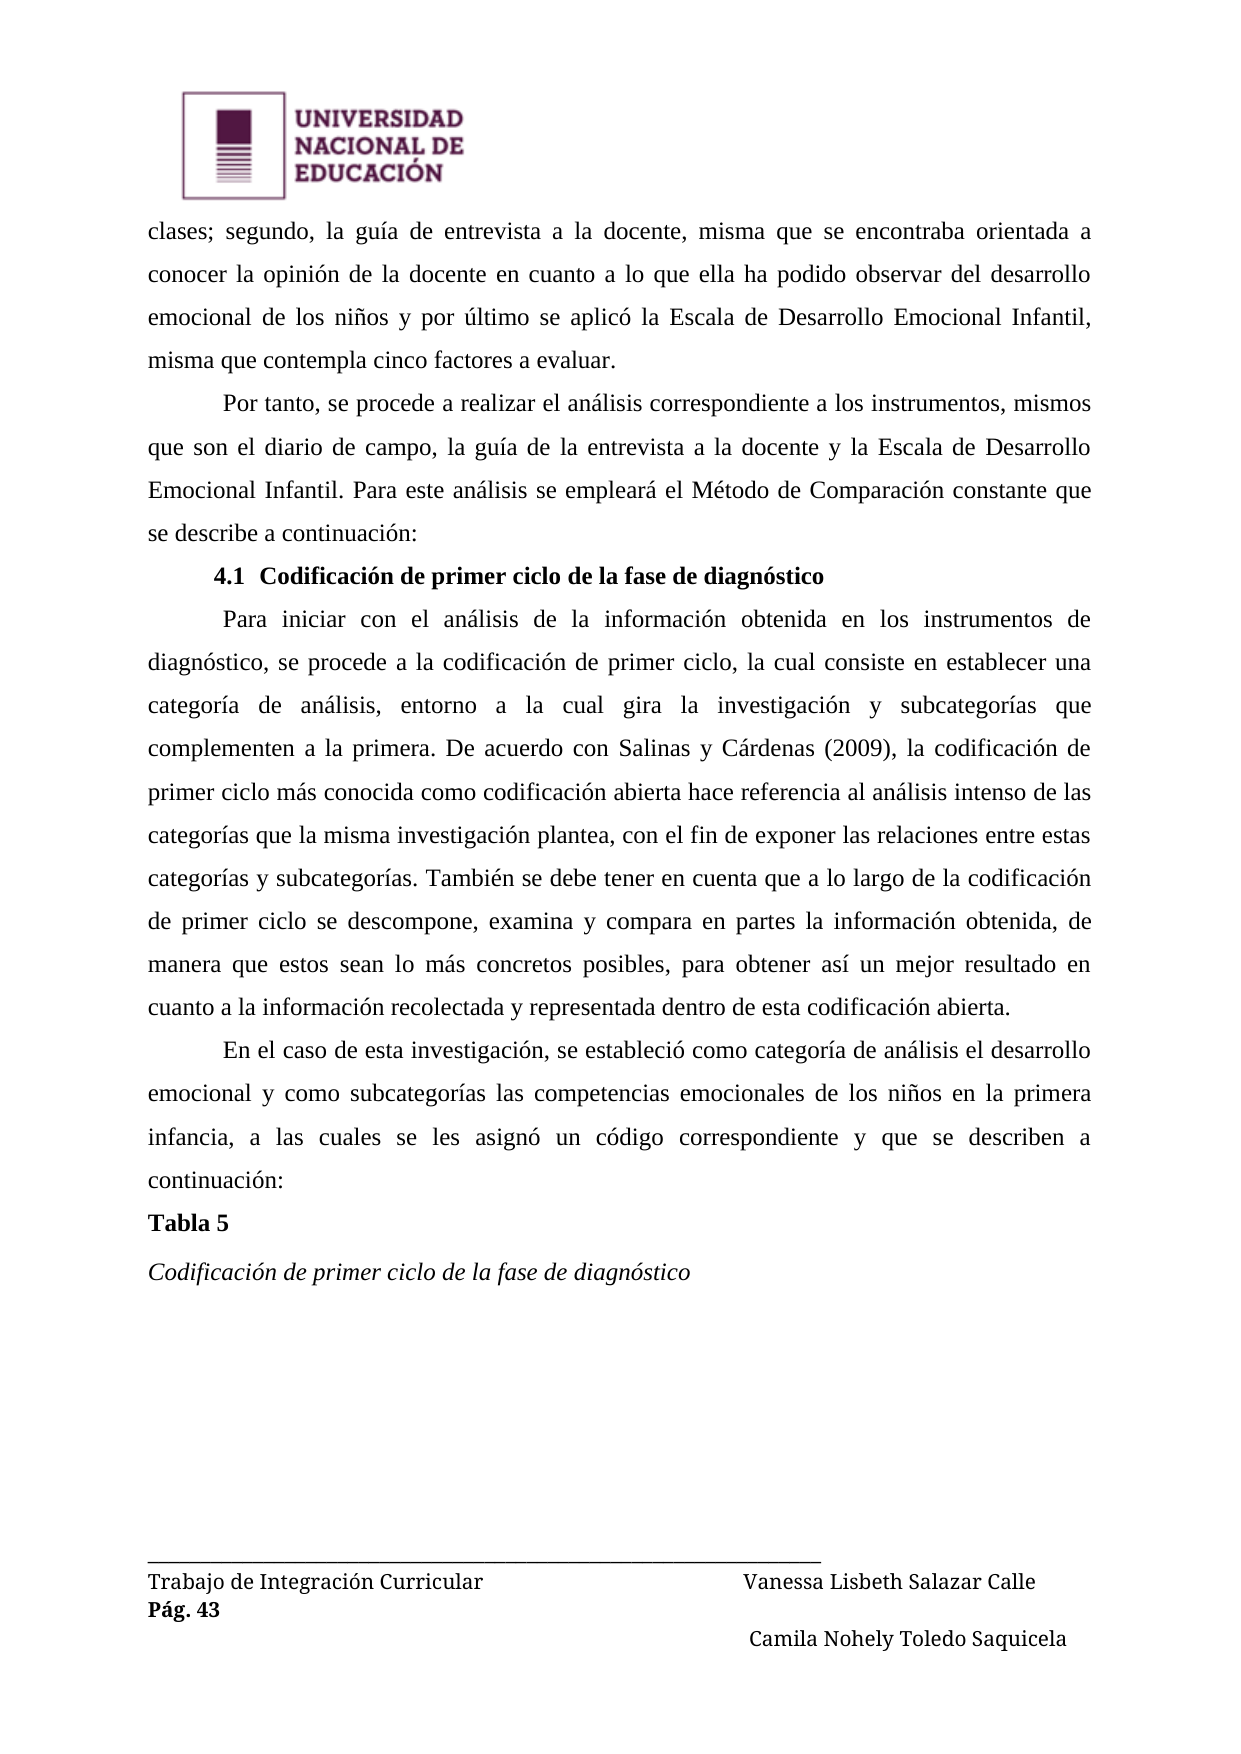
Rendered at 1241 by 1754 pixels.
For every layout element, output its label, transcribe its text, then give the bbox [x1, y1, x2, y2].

text Codificación de primer ciclo de la fase de diagnóstico [148, 1257, 1092, 1286]
text Para iniciar con el análisis de la información obtenida en los instrumentos de diagnóstico, se procede a la codificación de primer ciclo, la cual consiste en establecer una categoría de análisis, entorno a la cual gira la investigación y subcategorías que complementen a la primera. De acuerdo con Salinas y Cárdenas (2009), la codificación de primer ciclo más conocida como codificación abierta hace referencia al análisis intenso de las categorías que la misma investigación plantea, con el fin de exponer las relaciones entre estas categorías y subcategorías. También se debe tener en cuenta que a lo largo de la codificación de primer ciclo se descompone, examina y compara en partes la información obtenida, de manera que estos sean lo más concretos posibles, para obtener así un mejor resultado en cuanto a la información recolectada y representada dentro de esta codificación abierta. [148, 604, 1092, 1021]
text Por tanto, se procede a realizar el análisis correspondiente a los instrumentos, mismos que son el diario de campo, la guía de la entrevista a la docente y la Escala de Desarrollo Emocional Infantil. Para este análisis se empleará el Método de Comparación constante que se describe a continuación: [148, 388, 1092, 547]
text En el caso de esta investigación, se estableció como categoría de análisis el desarrollo emocional y como subcategorías las competencias emocionales de los niños en la primera infancia, a las cuales se les asignó un código correspondiente y que se describen a continuación: [148, 1035, 1092, 1193]
picture [147, 73, 493, 216]
text Tabla 5 [148, 1208, 1092, 1237]
subtitle Codificación de primer ciclo de la fase de diagnóstico [214, 561, 1092, 590]
